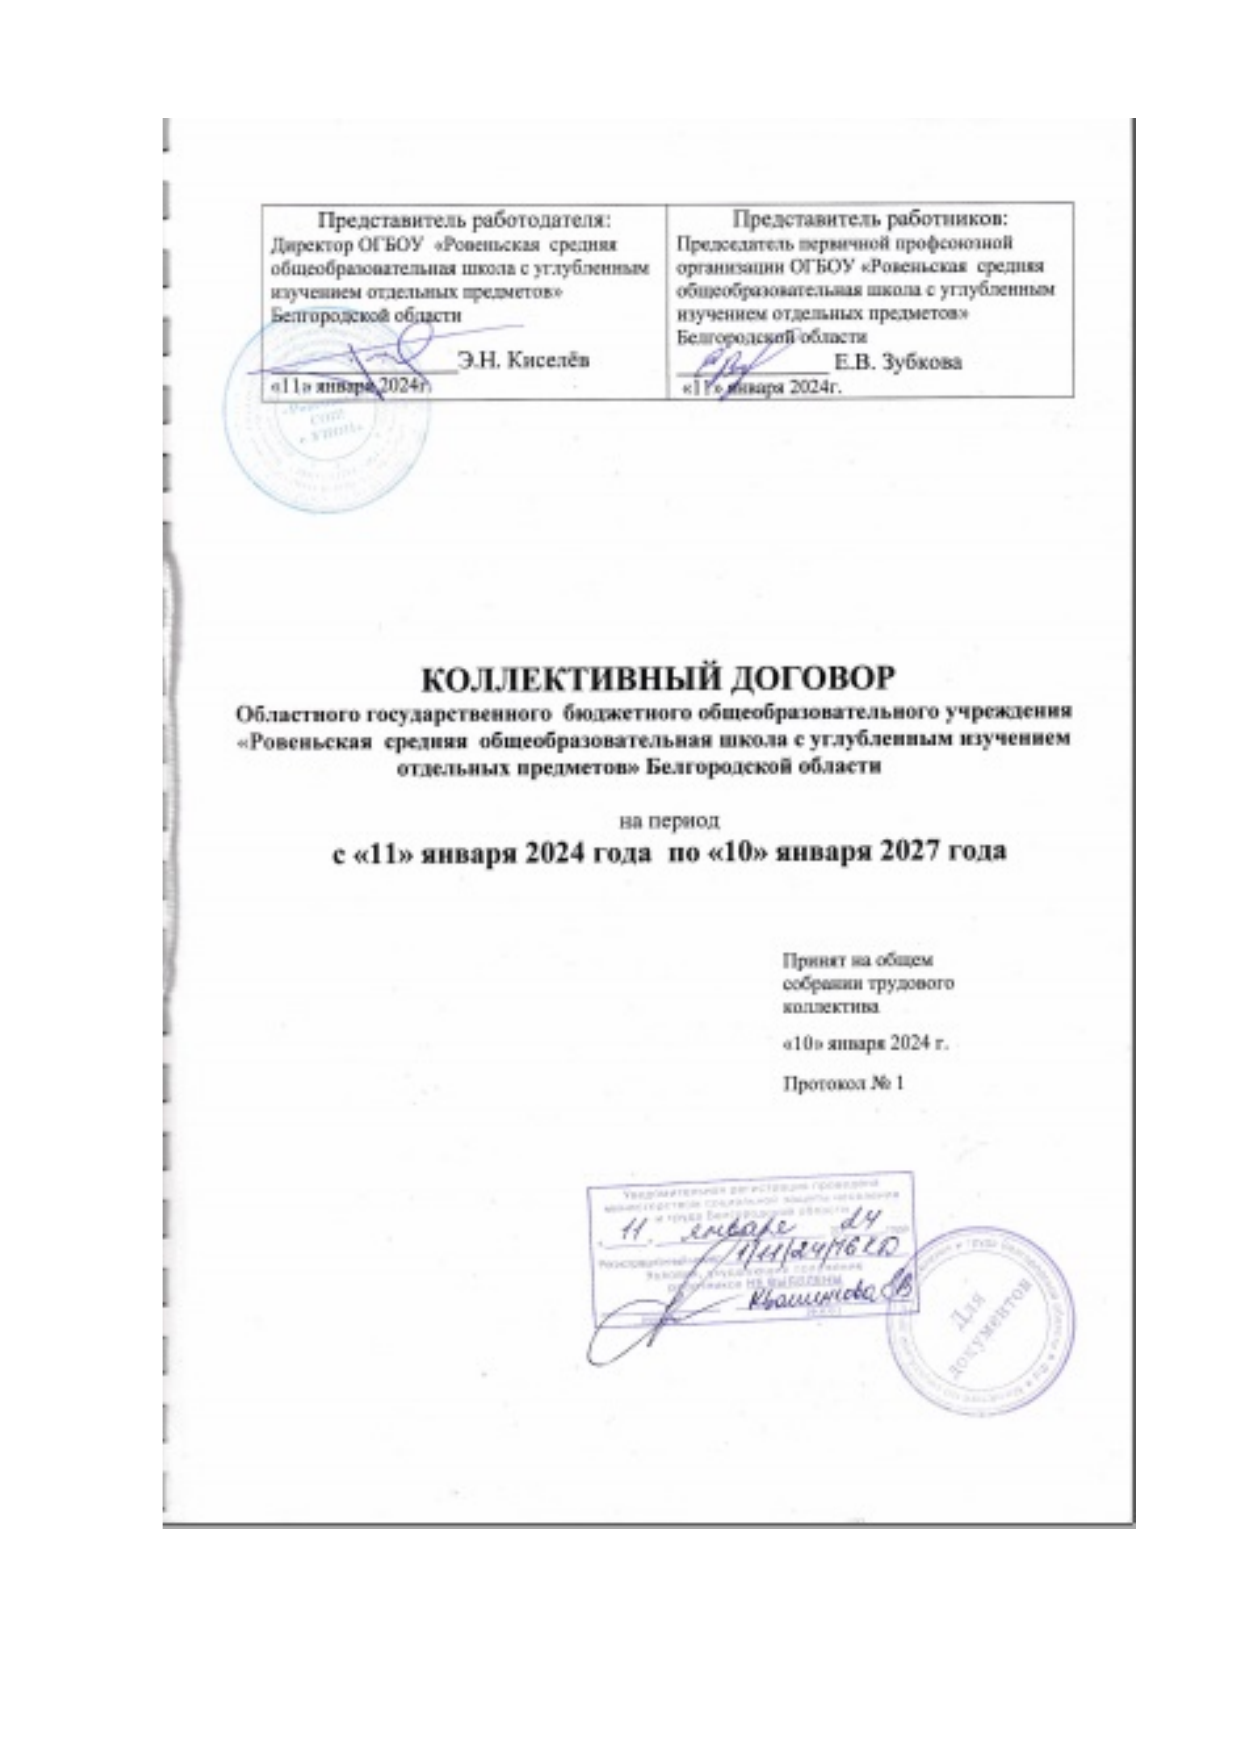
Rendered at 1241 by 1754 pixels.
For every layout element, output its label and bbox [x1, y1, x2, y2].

picture [162, 118, 1136, 1529]
